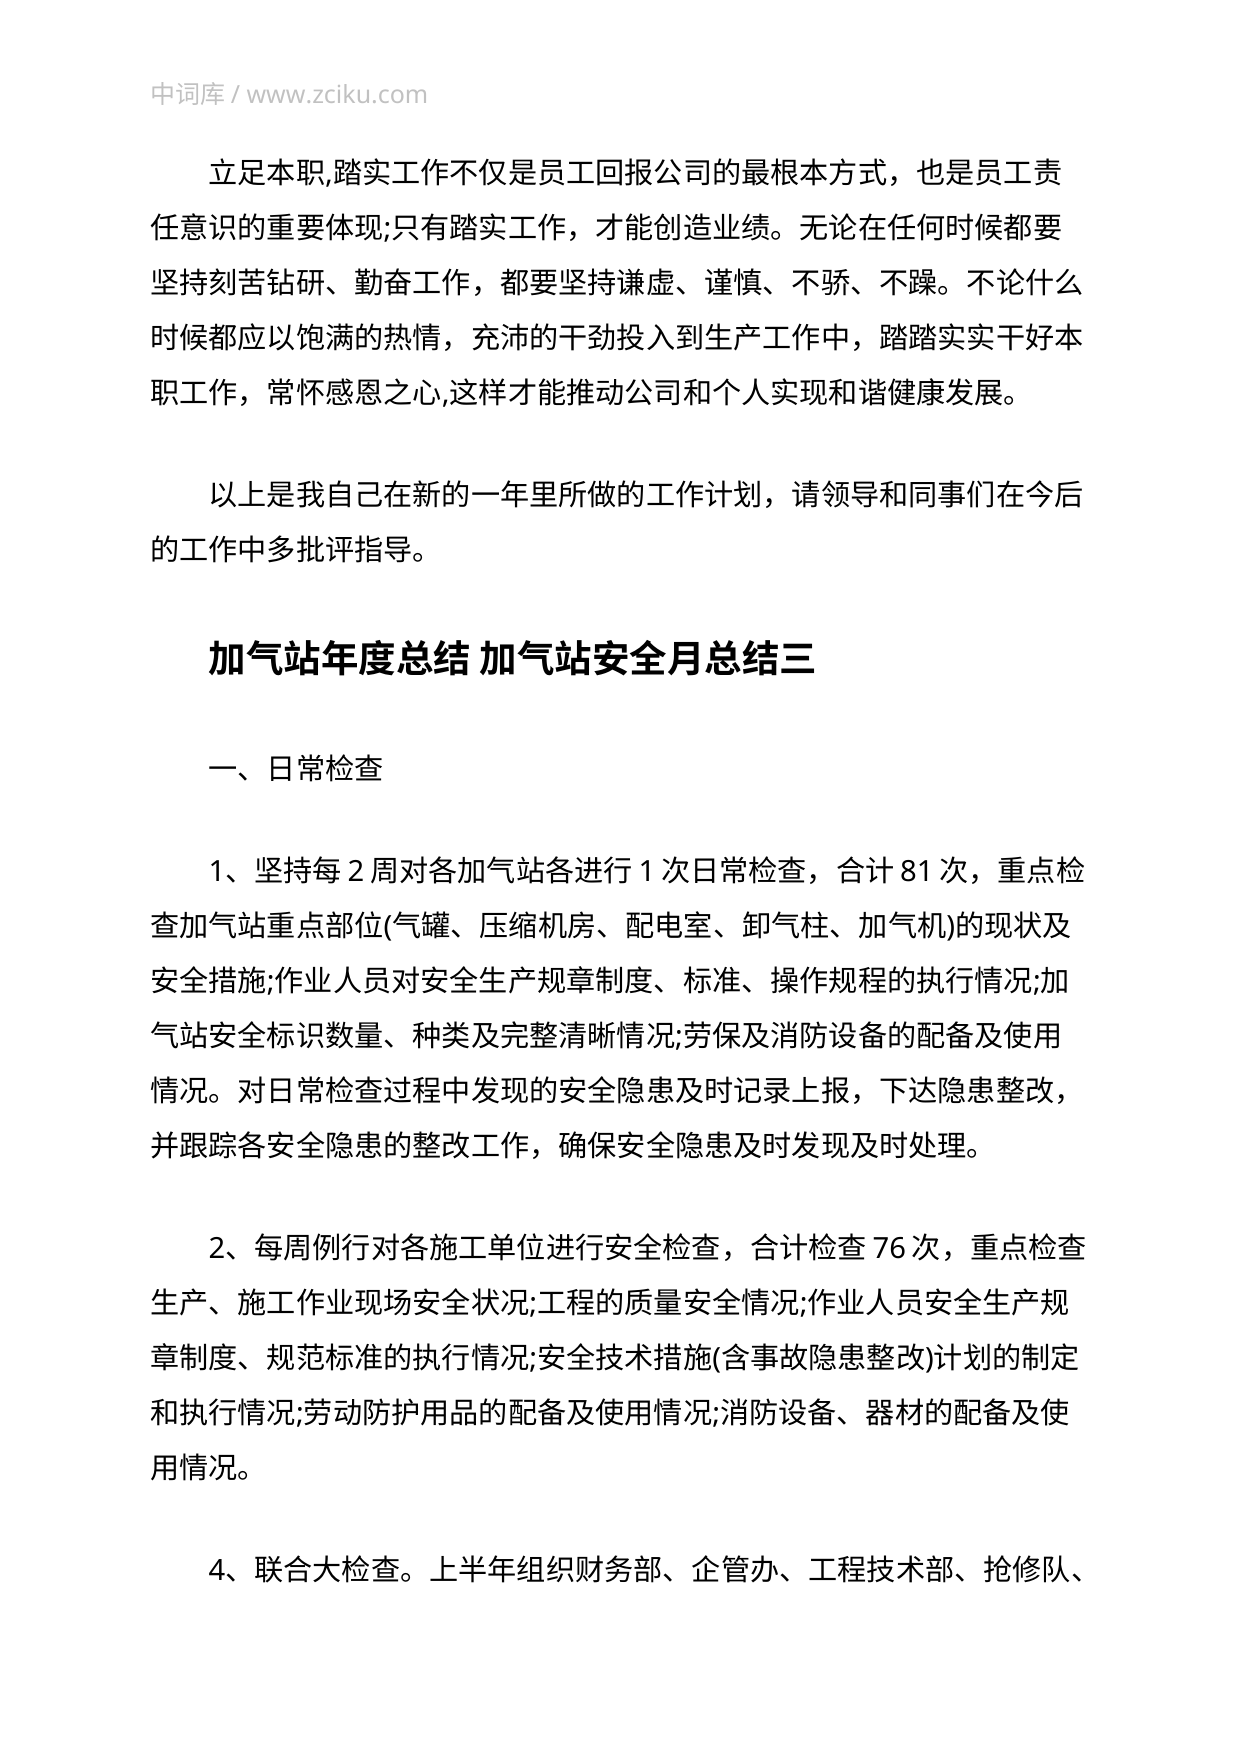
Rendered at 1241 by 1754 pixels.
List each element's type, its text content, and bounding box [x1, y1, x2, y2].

text 立足本职,踏实工作不仅是员工回报公司的最根本方式，也是员工责任意识的重要体现;只有踏实工作，才能创造业绩。无论在任何时候都要坚持刻苦钻研、勤奋工作，都要坚持谦虚、谨慎、不骄、不躁。不论什么时候都应以饱满的热情，充沛的干劲投入到生产工作中，踏踏实实干好本职工作，常怀感恩之心,这样才能推动公司和个人实现和谐健康发展。 [150, 150, 1090, 412]
text 以上是我自己在新的一年里所做的工作计划，请领导和同事们在今后的工作中多批评指导。 [150, 472, 1090, 569]
text 加气站年度总结 加气站安全月总结三 [150, 628, 1090, 683]
text 1、坚持每2周对各加气站各进行1次日常检查，合计81次，重点检查加气站重点部位(气罐、压缩机房、配电室、卸气柱、加气机)的现状及安全措施;作业人员对安全生产规章制度、标准、操作规程的执行情况;加气站安全标识数量、种类及完整清晰情况;劳保及消防设备的配备及使用情况。对日常检查过程中发现的安全隐患及时记录上报，下达隐患整改，并跟踪各安全隐患的整改工作，确保安全隐患及时发现及时处理。 [150, 848, 1090, 1165]
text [150, 1546, 1090, 1588]
text 一、日常检查 [150, 746, 1090, 788]
text 2、每周例行对各施工单位进行安全检查，合计检查76次，重点检查生产、施工作业现场安全状况;工程的质量安全情况;作业人员安全生产规章制度、规范标准的执行情况;安全技术措施(含事故隐患整改)计划的制定和执行情况;劳动防护用品的配备及使用情况;消防设备、器材的配备及使用情况。 [150, 1224, 1090, 1487]
